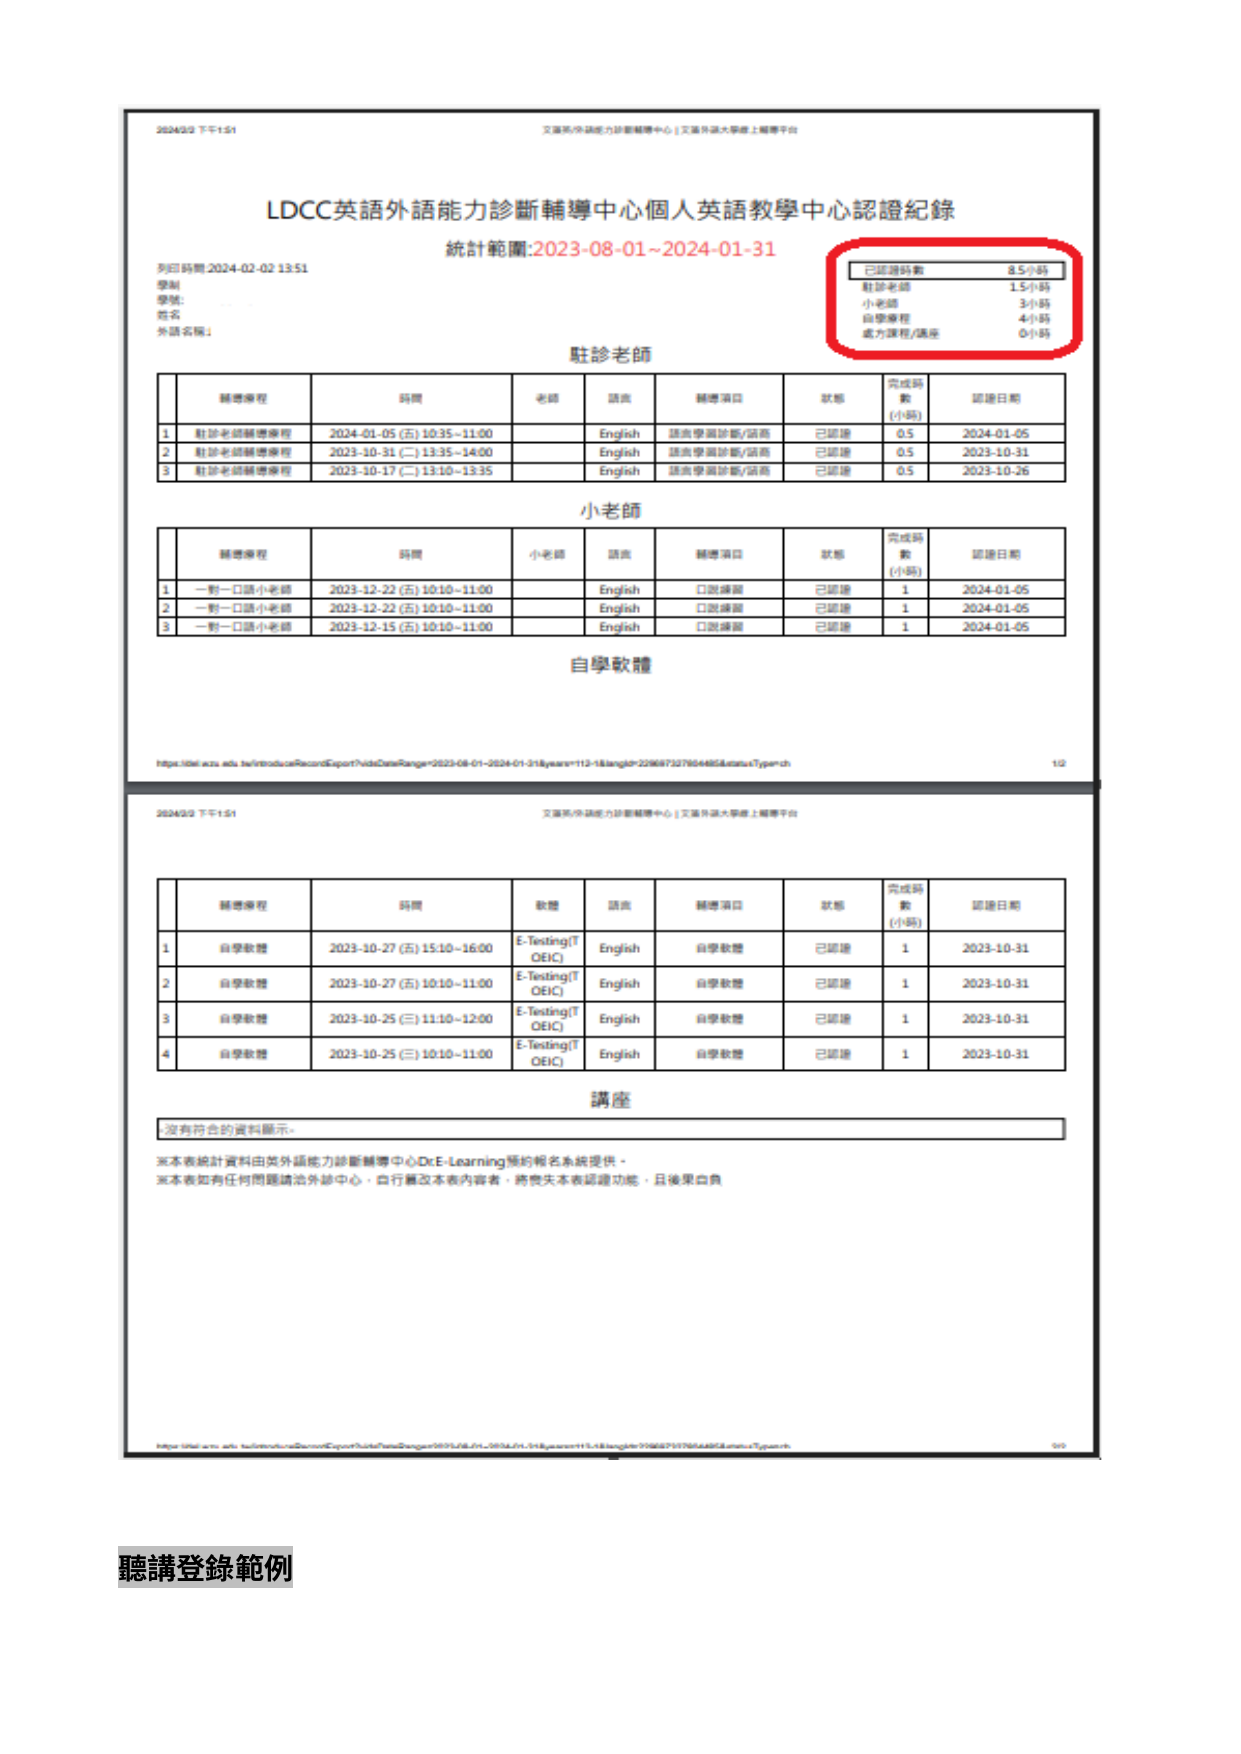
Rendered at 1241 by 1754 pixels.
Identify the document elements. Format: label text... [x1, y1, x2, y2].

picture [118, 104, 1102, 1460]
text 聽講登錄範例 [118, 1529, 1122, 1604]
